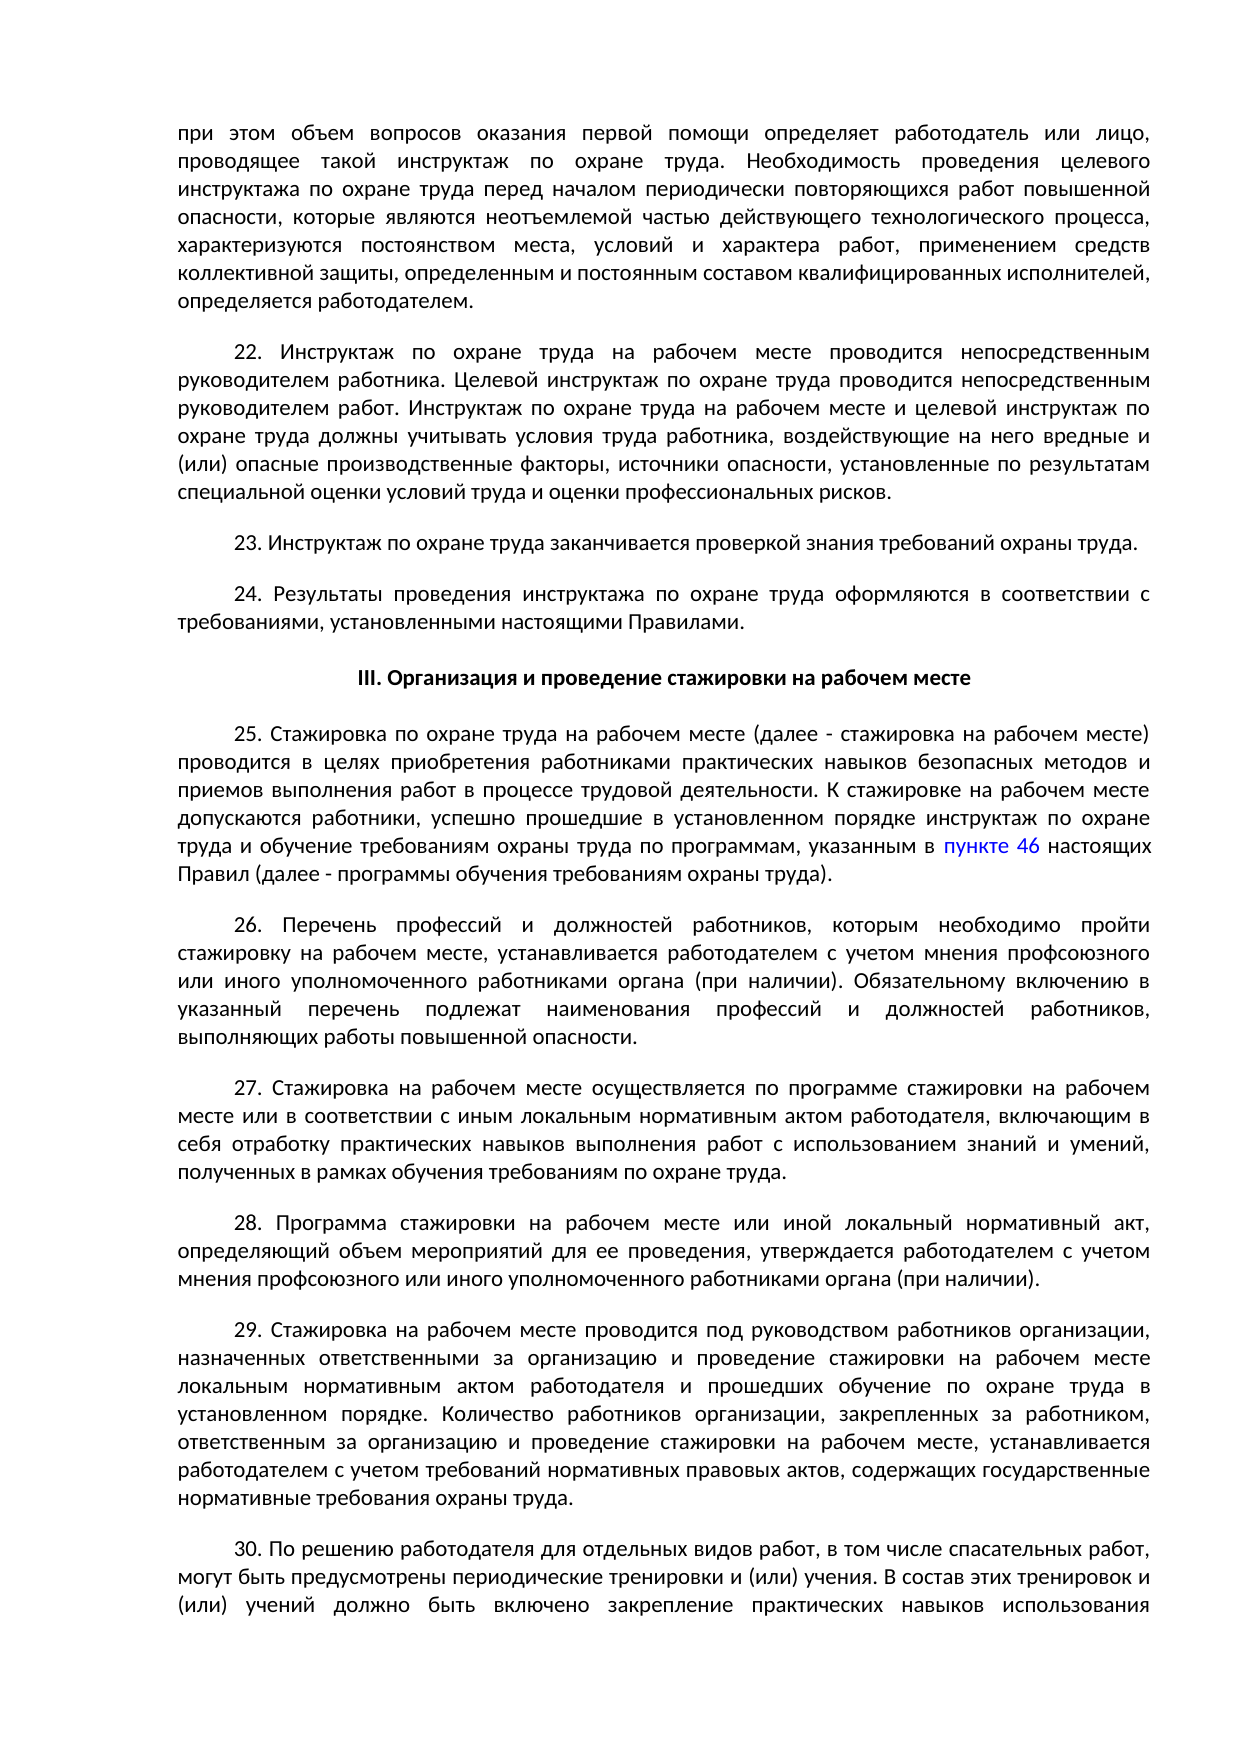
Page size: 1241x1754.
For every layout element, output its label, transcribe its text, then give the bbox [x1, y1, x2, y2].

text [177, 118, 1152, 314]
text 29. Стажировка на рабочем месте проводится под руководством работников организации, назначенных ответственными за организацию и проведение стажировки на рабочем месте локальным нормативным актом работодателя и прошедших обучение по охране труда в установленном порядке. Количество работников организации, закрепленных за работником, ответственным за организацию и проведение стажировки на рабочем месте, устанавливается работодателем с учетом требований нормативных правовых актов, содержащих государственные нормативные требования охраны труда. [177, 1315, 1152, 1511]
text 25. Стажировка по охране труда на рабочем месте (далее - стажировка на рабочем месте) проводится в целях приобретения работниками практических навыков безопасных методов и приемов выполнения работ в процессе трудовой деятельности. К стажировке на рабочем месте допускаются работники, успешно прошедшие в установленном порядке инструктаж по охране труда и обучение требованиям охраны труда по программам, указанным в пункте 46 настоящих Правил (далее - программы обучения требованиям охраны труда). [177, 719, 1152, 887]
text 26. Перечень профессий и должностей работников, которым необходимо пройти стажировку на рабочем месте, устанавливается работодателем с учетом мнения профсоюзного или иного уполномоченного работниками органа (при наличии). Обязательному включению в указанный перечень подлежат наименования профессий и должностей работников, выполняющих работы повышенной опасности. [177, 910, 1152, 1050]
text 22. Инструктаж по охране труда на рабочем месте проводится непосредственным руководителем работника. Целевой инструктаж по охране труда проводится непосредственным руководителем работ. Инструктаж по охране труда на рабочем месте и целевой инструктаж по охране труда должны учитывать условия труда работника, воздействующие на него вредные и (или) опасные производственные факторы, источники опасности, установленные по результатам специальной оценки условий труда и оценки профессиональных рисков. [177, 337, 1152, 505]
text 23. Инструктаж по охране труда заканчивается проверкой знания требований охраны труда. [177, 528, 1152, 556]
text 28. Программа стажировки на рабочем месте или иной локальный нормативный акт, определяющий объем мероприятий для ее проведения, утверждается работодателем с учетом мнения профсоюзного или иного уполномоченного работниками органа (при наличии). [177, 1208, 1152, 1292]
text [177, 1534, 1152, 1618]
title III. Организация и проведение стажировки на рабочем месте [177, 663, 1152, 691]
text 27. Стажировка на рабочем месте осуществляется по программе стажировки на рабочем месте или в соответствии с иным локальным нормативным актом работодателя, включающим в себя отработку практических навыков выполнения работ с использованием знаний и умений, полученных в рамках обучения требованиям по охране труда. [177, 1073, 1152, 1185]
text 24. Результаты проведения инструктажа по охране труда оформляются в соответствии с требованиями, установленными настоящими Правилами. [177, 579, 1152, 635]
